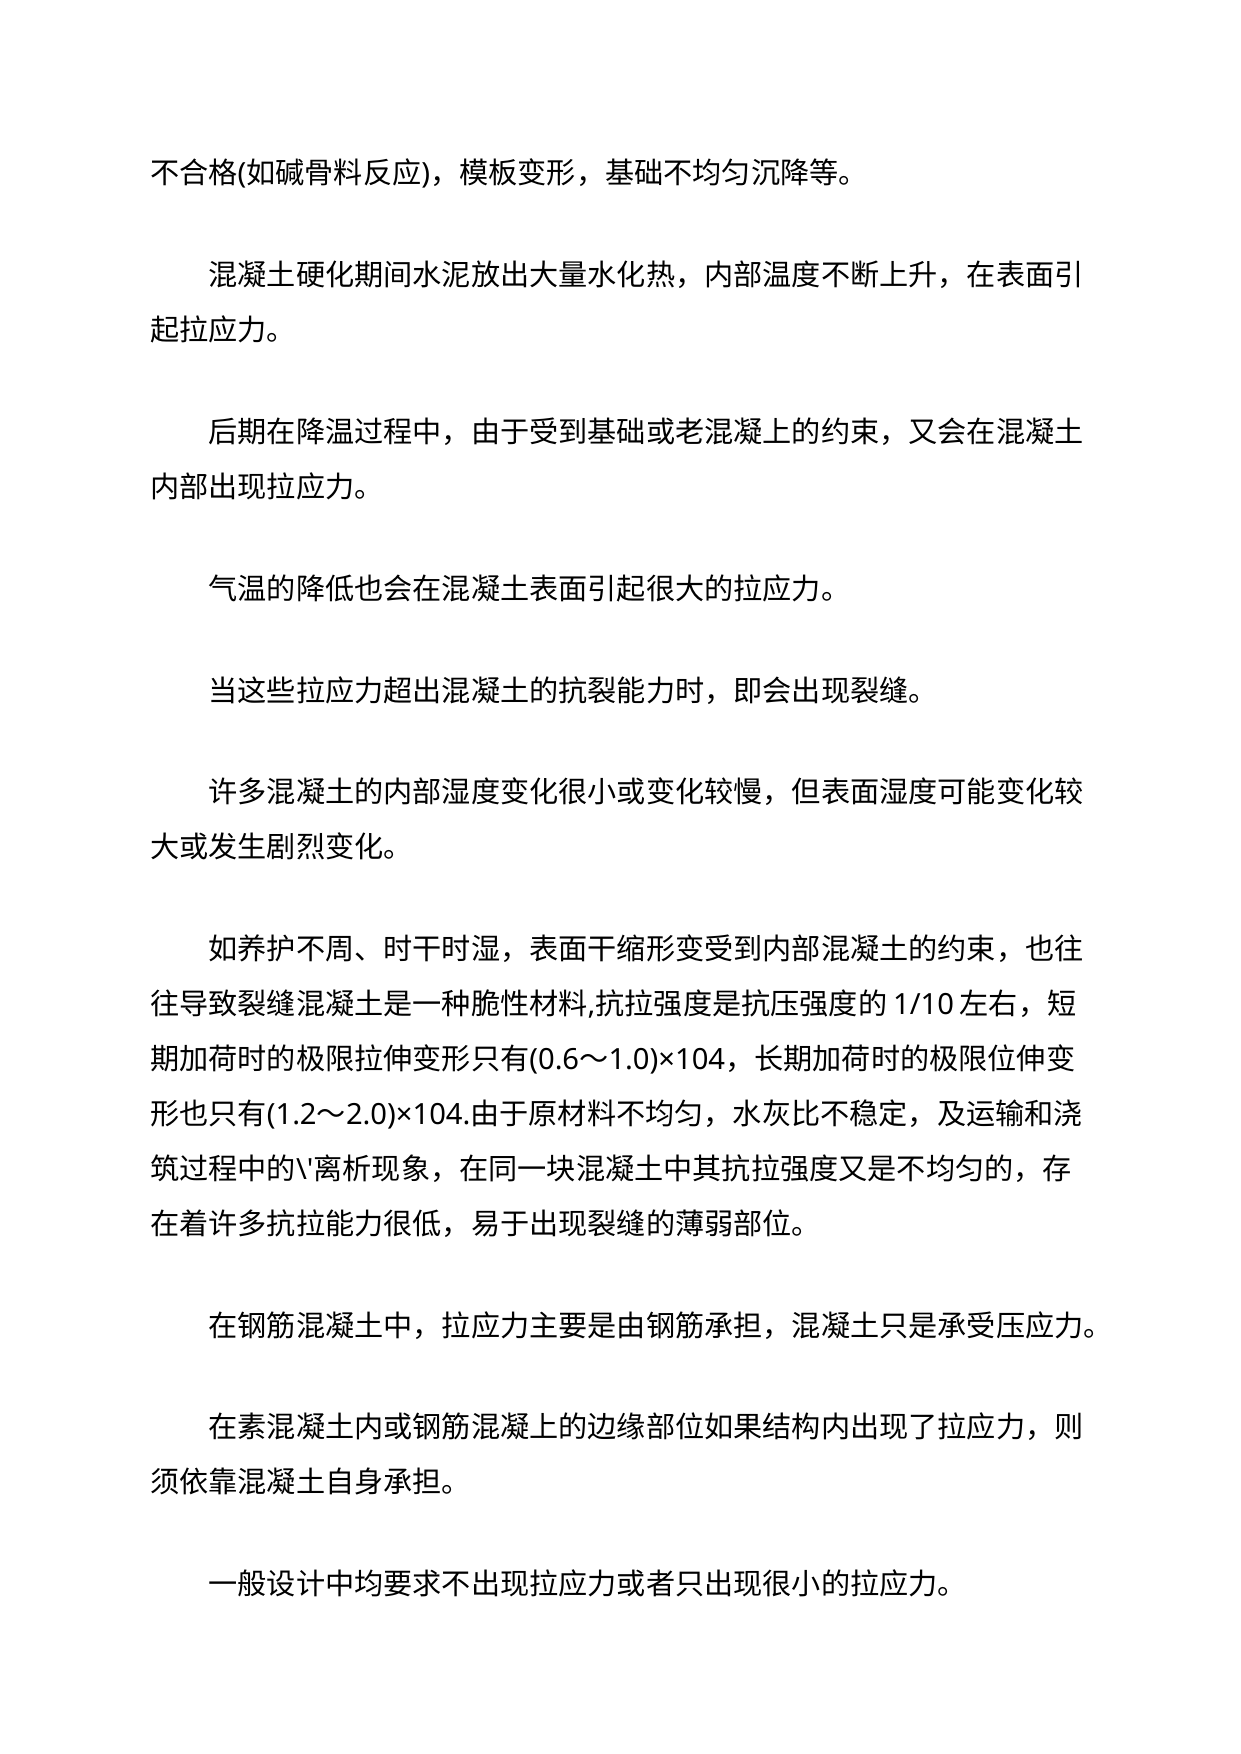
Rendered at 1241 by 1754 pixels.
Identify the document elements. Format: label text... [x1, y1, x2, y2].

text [150, 150, 1090, 192]
text 许多混凝土的内部湿度变化很小或变化较慢，但表面湿度可能变化较大或发生剧烈变化。 [150, 769, 1090, 866]
text 如养护不周、时干时湿，表面干缩形变受到内部混凝土的约束，也往往导致裂缝混凝土是一种脆性材料,抗拉强度是抗压强度的1/10左右，短期加荷时的极限拉伸变形只有(0.6～1.0)×104，长期加荷时的极限位伸变形也只有(1.2～2.0)×104.由于原材料不均匀，水灰比不稳定，及运输和浇筑过程中的\'离析现象，在同一块混凝土中其抗拉强度又是不均匀的，存在着许多抗拉能力很低，易于出现裂缝的薄弱部位。 [150, 926, 1090, 1243]
text 当这些拉应力超出混凝土的抗裂能力时，即会出现裂缝。 [150, 667, 1090, 709]
text 气温的降低也会在混凝土表面引起很大的拉应力。 [150, 565, 1090, 608]
text 在素混凝土内或钢筋混凝上的边缘部位如果结构内出现了拉应力，则须依靠混凝土自身承担。 [150, 1404, 1090, 1501]
text 混凝土硬化期间水泥放出大量水化热，内部温度不断上升，在表面引起拉应力。 [150, 252, 1090, 349]
text 在钢筋混凝土中，拉应力主要是由钢筋承担，混凝土只是承受压应力。 [150, 1302, 1090, 1344]
text 后期在降温过程中，由于受到基础或老混凝上的约束，又会在混凝土内部出现拉应力。 [150, 409, 1090, 506]
text 一般设计中均要求不出现拉应力或者只出现很小的拉应力。 [150, 1561, 1090, 1603]
